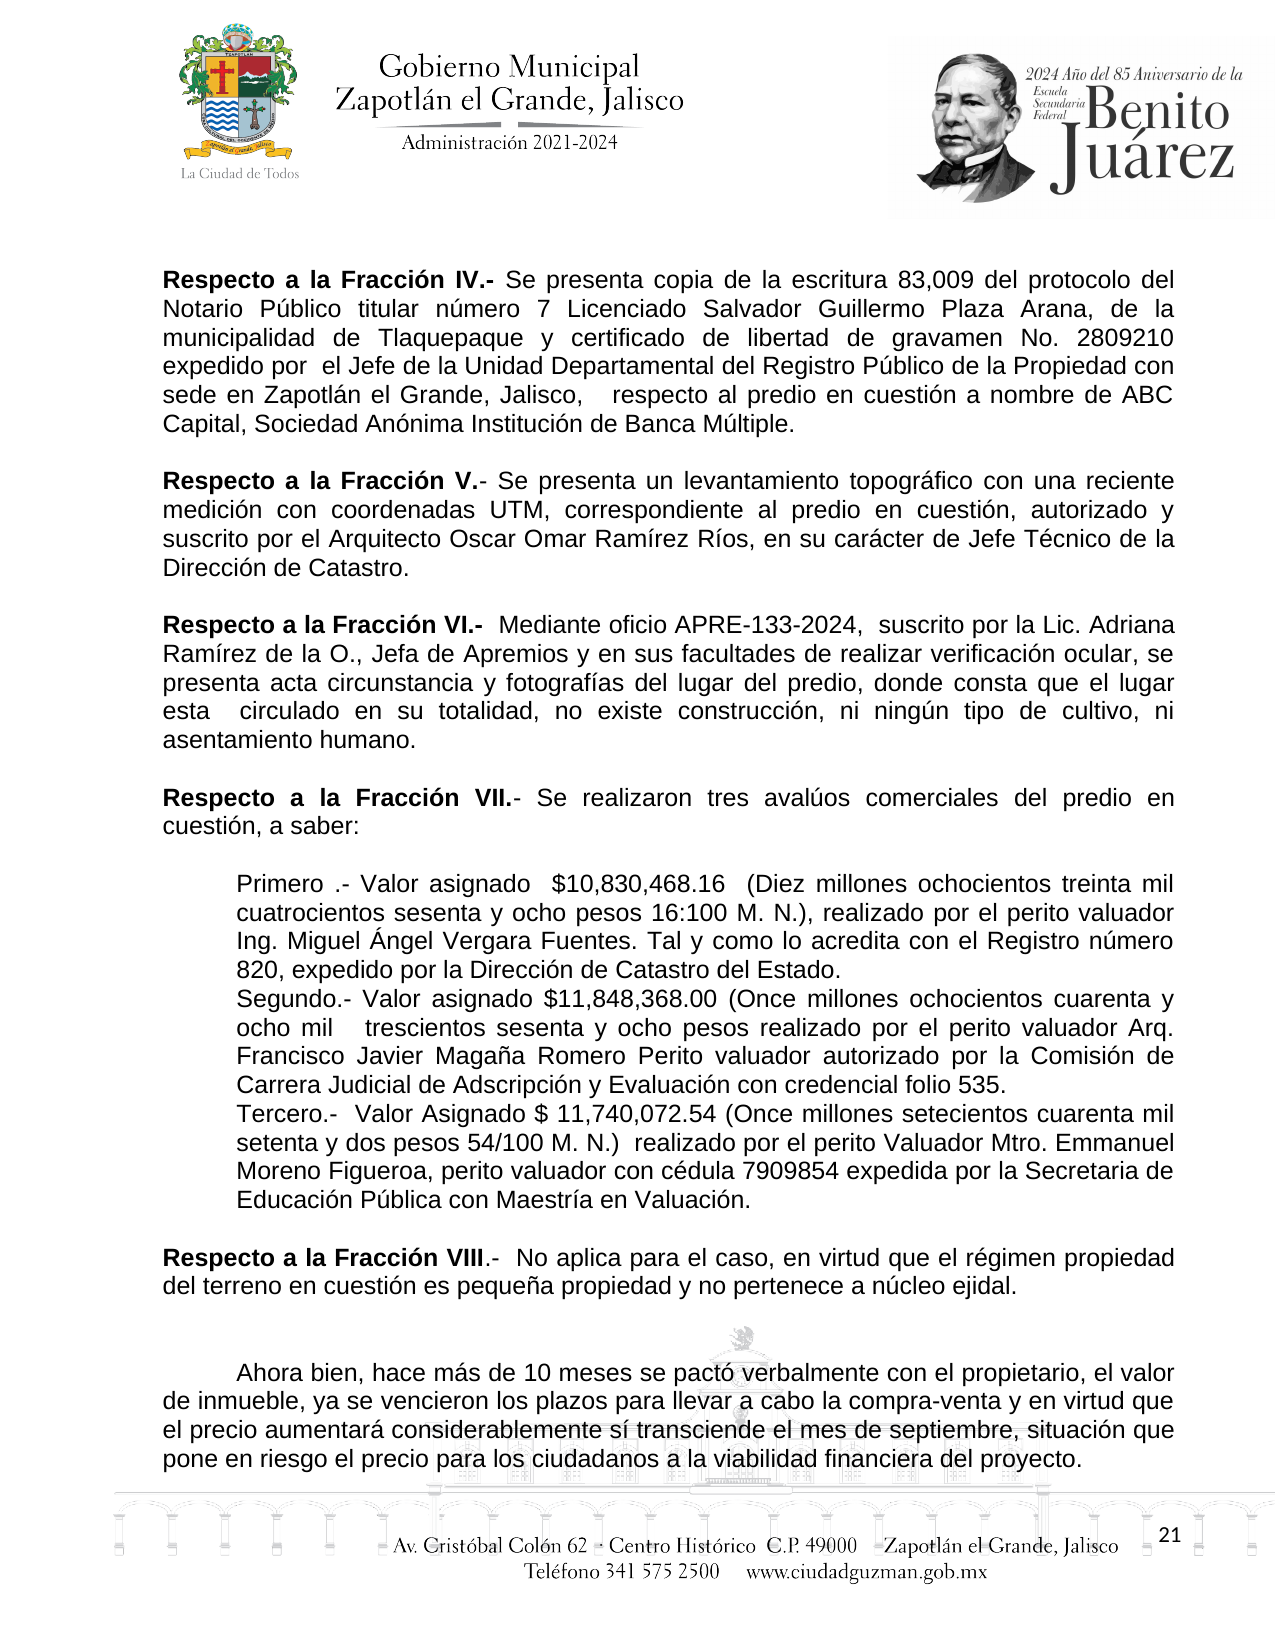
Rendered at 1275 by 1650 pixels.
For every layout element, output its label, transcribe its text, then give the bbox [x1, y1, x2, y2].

picture [100, 0, 1275, 1627]
text Respecto a la Fracción VII.- Se realizaron tres avalúos comerciales del predio en cuestión, a saber: [162, 782, 1176, 840]
text Ahora bien, hace más de 10 meses se pactó verbalmente con el propietario, el valor de inmueble, ya se vencieron los plazos para llevar a cabo la compra-venta y en virtud que el precio aumentará considerablemente sí transciende el mes de septiembre, situación que pone en riesgo el precio para los ciudadanos a la viabilidad financiera del proyecto. [162, 1357, 1176, 1472]
text Respecto a la Fracción V.- Se presenta un levantamiento topográfico con una reciente medición con coordenadas UTM, correspondiente al predio en cuestión, autorizado y suscrito por el Arquitecto Oscar Omar Ramírez Ríos, en su carácter de Jefe Técnico de la Dirección de Catastro. [162, 466, 1176, 581]
text Respecto a la Fracción VI.- Mediante oficio APRE-133-2024, suscrito por la Lic. Adriana Ramírez de la O., Jefa de Apremios y en sus facultades de realizar verificación ocular, se presenta acta circunstancia y fotografías del lugar del predio, donde consta que el lugar esta circulado en su totalidad, no existe construcción, ni ningún tipo de cultivo, ni asentamiento humano. [162, 610, 1176, 754]
text Respecto a la Fracción IV.- Se presenta copia de la escritura 83,009 del protocolo del Notario Público titular número 7 Licenciado Salvador Guillermo Plaza Arana, de la municipalidad de Tlaquepaque y certificado de libertad de gravamen No. 2809210 expedido por el Jefe de la Unidad Departamental del Registro Público de la Propiedad con sede en Zapotlán el Grande, Jalisco, respecto al predio en cuestión a nombre de ABC Capital, Sociedad Anónima Institución de Banca Múltiple. [162, 265, 1176, 437]
text Primero .- Valor asignado $10,830,468.16 (Diez millones ochocientos treinta mil cuatrocientos sesenta y ocho pesos 16:100 M. N.), realizado por el perito valuador Ing. Miguel Ángel Vergara Fuentes. Tal y como lo acredita con el Registro número 820, expedido por la Dirección de Catastro del Estado. [236, 869, 1176, 984]
text Segundo.- Valor asignado $11,848,368.00 (Once millones ochocientos cuarenta y ocho mil trescientos sesenta y ocho pesos realizado por el perito valuador Arq. Francisco Javier Magaña Romero Perito valuador autorizado por la Comisión de Carrera Judicial de Adscripción y Evaluación con credencial folio 535. [236, 984, 1176, 1099]
text Tercero.- Valor Asignado $ 11,740,072.54 (Once millones setecientos cuarenta mil setenta y dos pesos 54/100 M. N.) realizado por el perito Valuador Mtro. Emmanuel Moreno Figueroa, perito valuador con cédula 7909854 expedida por la Secretaria de Educación Pública con Maestría en Valuación. [236, 1099, 1176, 1214]
text Respecto a la Fracción VIII.- No aplica para el caso, en virtud que el régimen propiedad del terreno en cuestión es pequeña propiedad y no pertenece a núcleo ejidal. [162, 1242, 1176, 1300]
